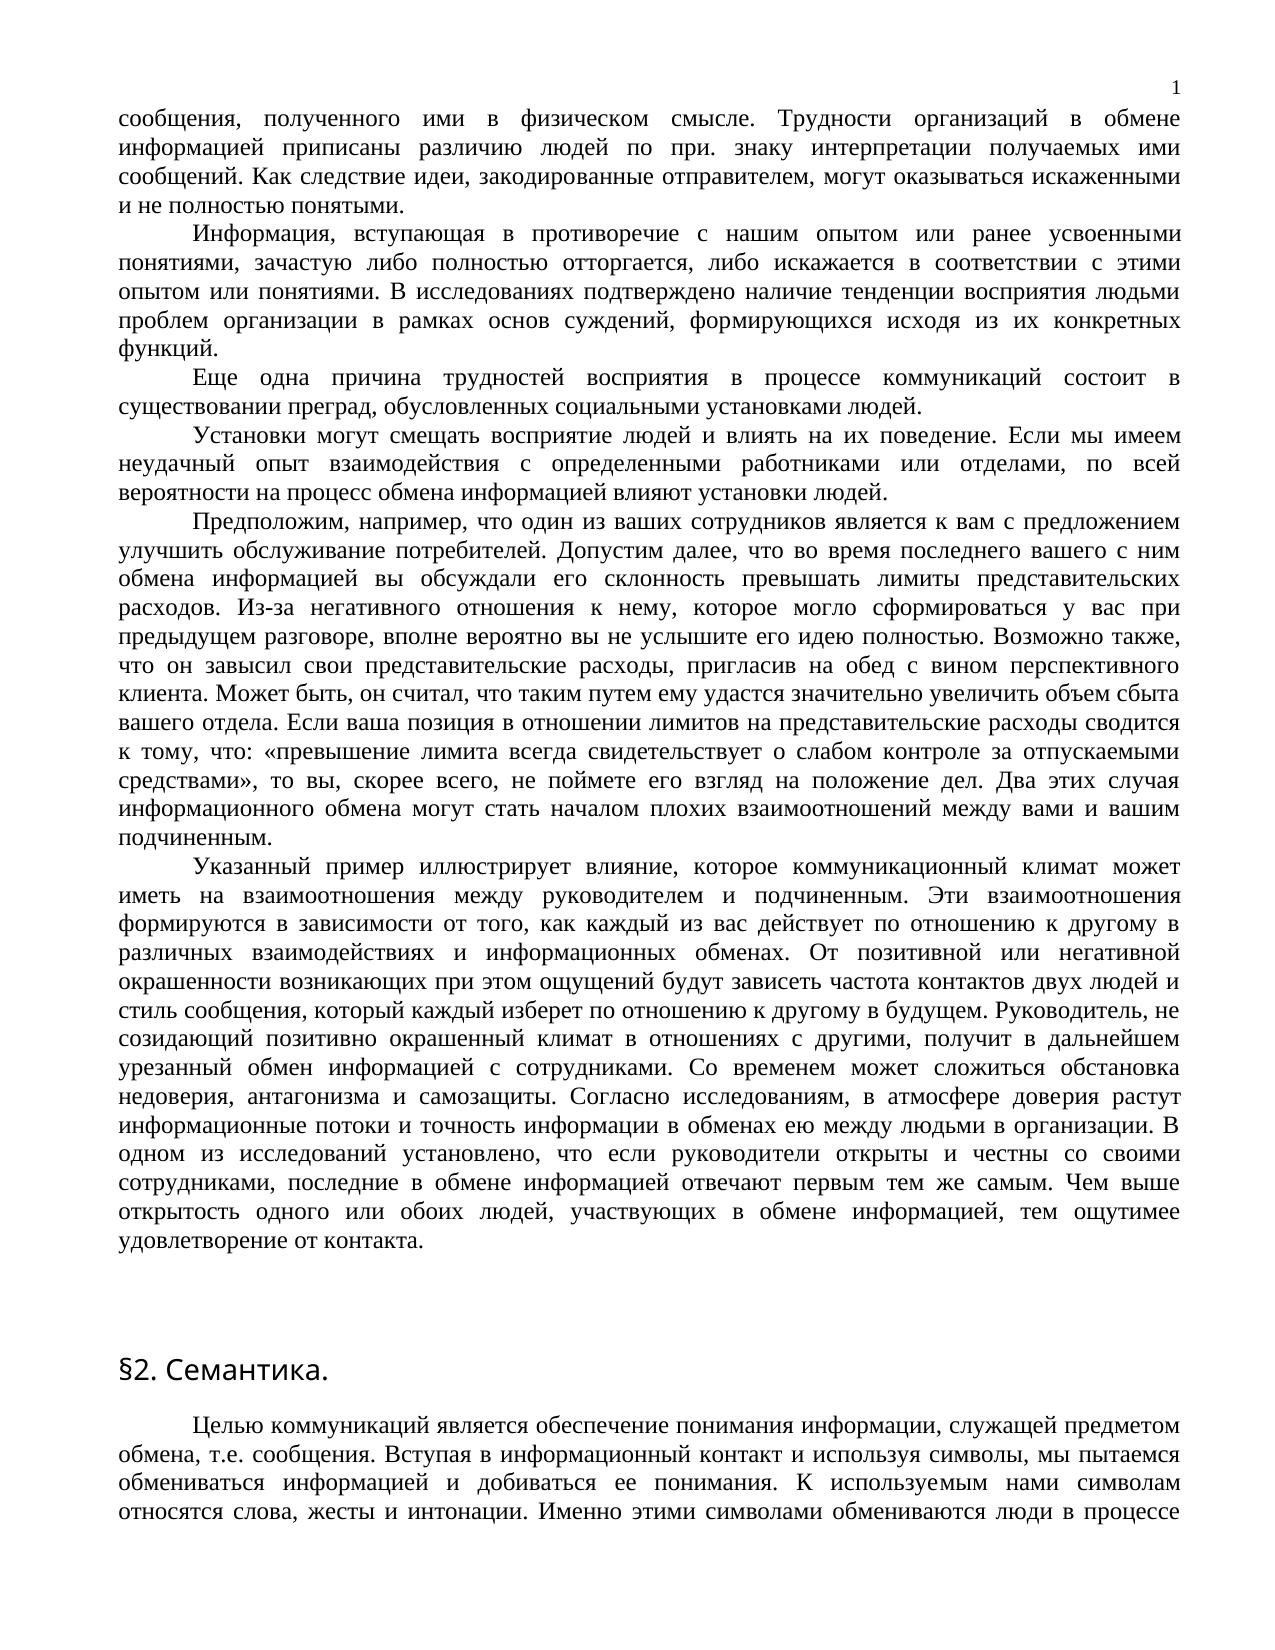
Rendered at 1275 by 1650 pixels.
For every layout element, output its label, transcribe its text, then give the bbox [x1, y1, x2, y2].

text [118, 1410, 1181, 1525]
text Указанный пример иллюстрирует влияние, которое коммуникационный климат может иметь на взаимоотношения между руководителем и подчиненным. Эти взаимоотношения формируются в зависимости от того, как каждый из вас действует по отношению к другому в различных взаимодействиях и информационных обменах. От позитивной или негативной окрашенности возникающих при этом ощущений будут зависеть частота контактов двух людей и стиль сообщения, который каждый изберет по отношению к другому в будущем. Руководитель, не созидающий позитивно окрашенный климат в отношениях с другими, получит в дальнейшем урезанный обмен информацией с сотрудниками. Со временем может сложиться обстановка недоверия, антагонизма и самозащиты. Согласно исследованиям, в атмосфере доверия растут информационные потоки и точность информации в обменах ею между людьми в организации. В одном из исследований установлено, что если руководители открыты и честны со своими сотрудниками, последние в обмене информацией отвечают первым тем же самым. Чем выше открытость одного или обоих людей, участвующих в обмене информацией, тем ощутимее удовлетворение от контакта. [118, 851, 1181, 1253]
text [118, 103, 1181, 218]
text Установки могут смещать восприятие людей и влиять на их поведение. Если мы имеем неудачный опыт взаимодействия с определенными работниками или отделами, по всей вероятности на процесс обмена информацией влияют установки людей. [118, 420, 1181, 506]
text Еще одна причина трудностей восприятия в процессе коммуникаций состоит в существовании преград, обусловленных социальными установками людей. [118, 362, 1181, 420]
text Информация, вступающая в противоречие с нашим опытом или ранее усвоенными понятиями, зачастую либо полностью отторгается, либо искажается в соответствии с этими опытом или понятиями. В исследованиях подтверждено наличие тенденции восприятия людьми проблем организации в рамках основ суждений, формирующихся исходя из их конкретных функций. [118, 218, 1181, 362]
subtitle §2. Семантика. [118, 1349, 1181, 1389]
text Предположим, например, что один из ваших сотрудников является к вам с предложением улучшить обслуживание потребителей. Допустим далее, что во время последнего вашего с ним обмена информацией вы обсуждали его склонность превышать лимиты представительских расходов. Из-за негативного отношения к нему, которое могло сформироваться у вас при предыдущем разговоре, вполне вероятно вы не услышите его идею полностью. Возможно также, что он завысил свои представительские расходы, пригласив на обед с вином перспективного клиента. Может быть, он считал, что таким путем ему удастся значительно увеличить объем сбыта вашего отдела. Если ваша позиция в отношении лимитов на представительские расходы сводится к тому, что: «превышение лимита всегда свидетельствует о слабом контроле за отпускаемыми средствами», то вы, скорее всего, не поймете его взгляд на положение дел. Два этих случая информационного обмена могут стать началом плохих взаимоотношений между вами и вашим подчиненным. [118, 506, 1181, 851]
